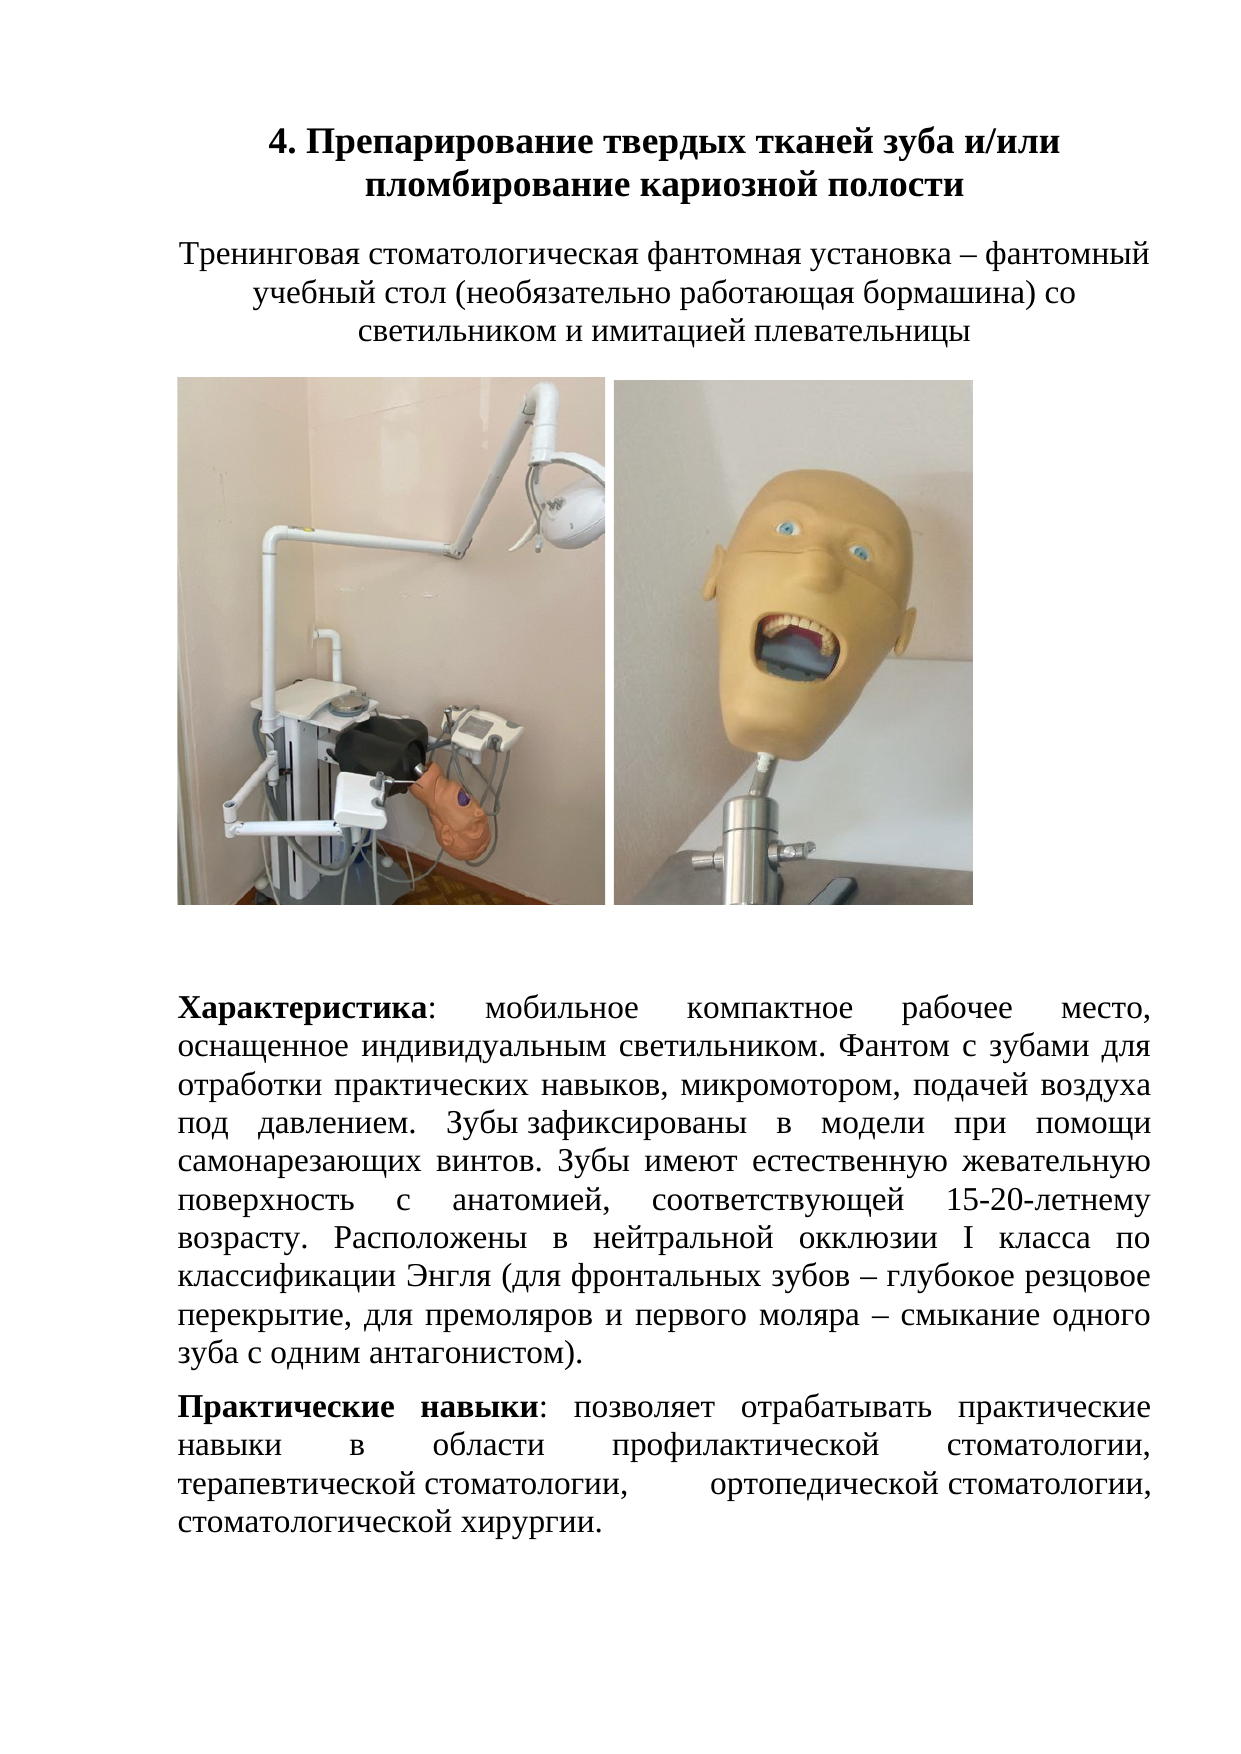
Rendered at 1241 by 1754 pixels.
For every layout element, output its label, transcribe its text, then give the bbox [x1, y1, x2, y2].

picture [177, 377, 606, 905]
text 4. Препарирование твердых тканей зуба и/или пломбирование кариозной полости [177, 118, 1152, 204]
text Характеристика: мобильное компактное рабочее место, оснащенное индивидуальным светильником. Фантом с зубами для отработки практических навыков, микромотором, подачей воздуха под давлением. Зубы зафиксированы в модели при помощи самонарезающих винтов. Зубы имеют естественную жевательную поверхность с анатомией, соответствующей 15-20-летнему возрасту. Расположены в нейтральной окклюзии I класса по классификации Энгля (для фронтальных зубов – глубокое резцовое перекрытие, для премоляров и первого моляра – смыкание одного зуба с одним антагонистом). [177, 987, 1152, 1371]
text Практические навыки: позволяет отрабатывать практические навыки в области профилактической стоматологии, терапевтической стоматологии, ортопедической стоматологии, стоматологической хирургии. [177, 1386, 1152, 1539]
picture [613, 380, 973, 905]
text Тренинговая стоматологическая фантомная установка – фантомный учебный стол (необязательно работающая бормашина) со светильником и имитацией плевательницы [177, 233, 1152, 348]
